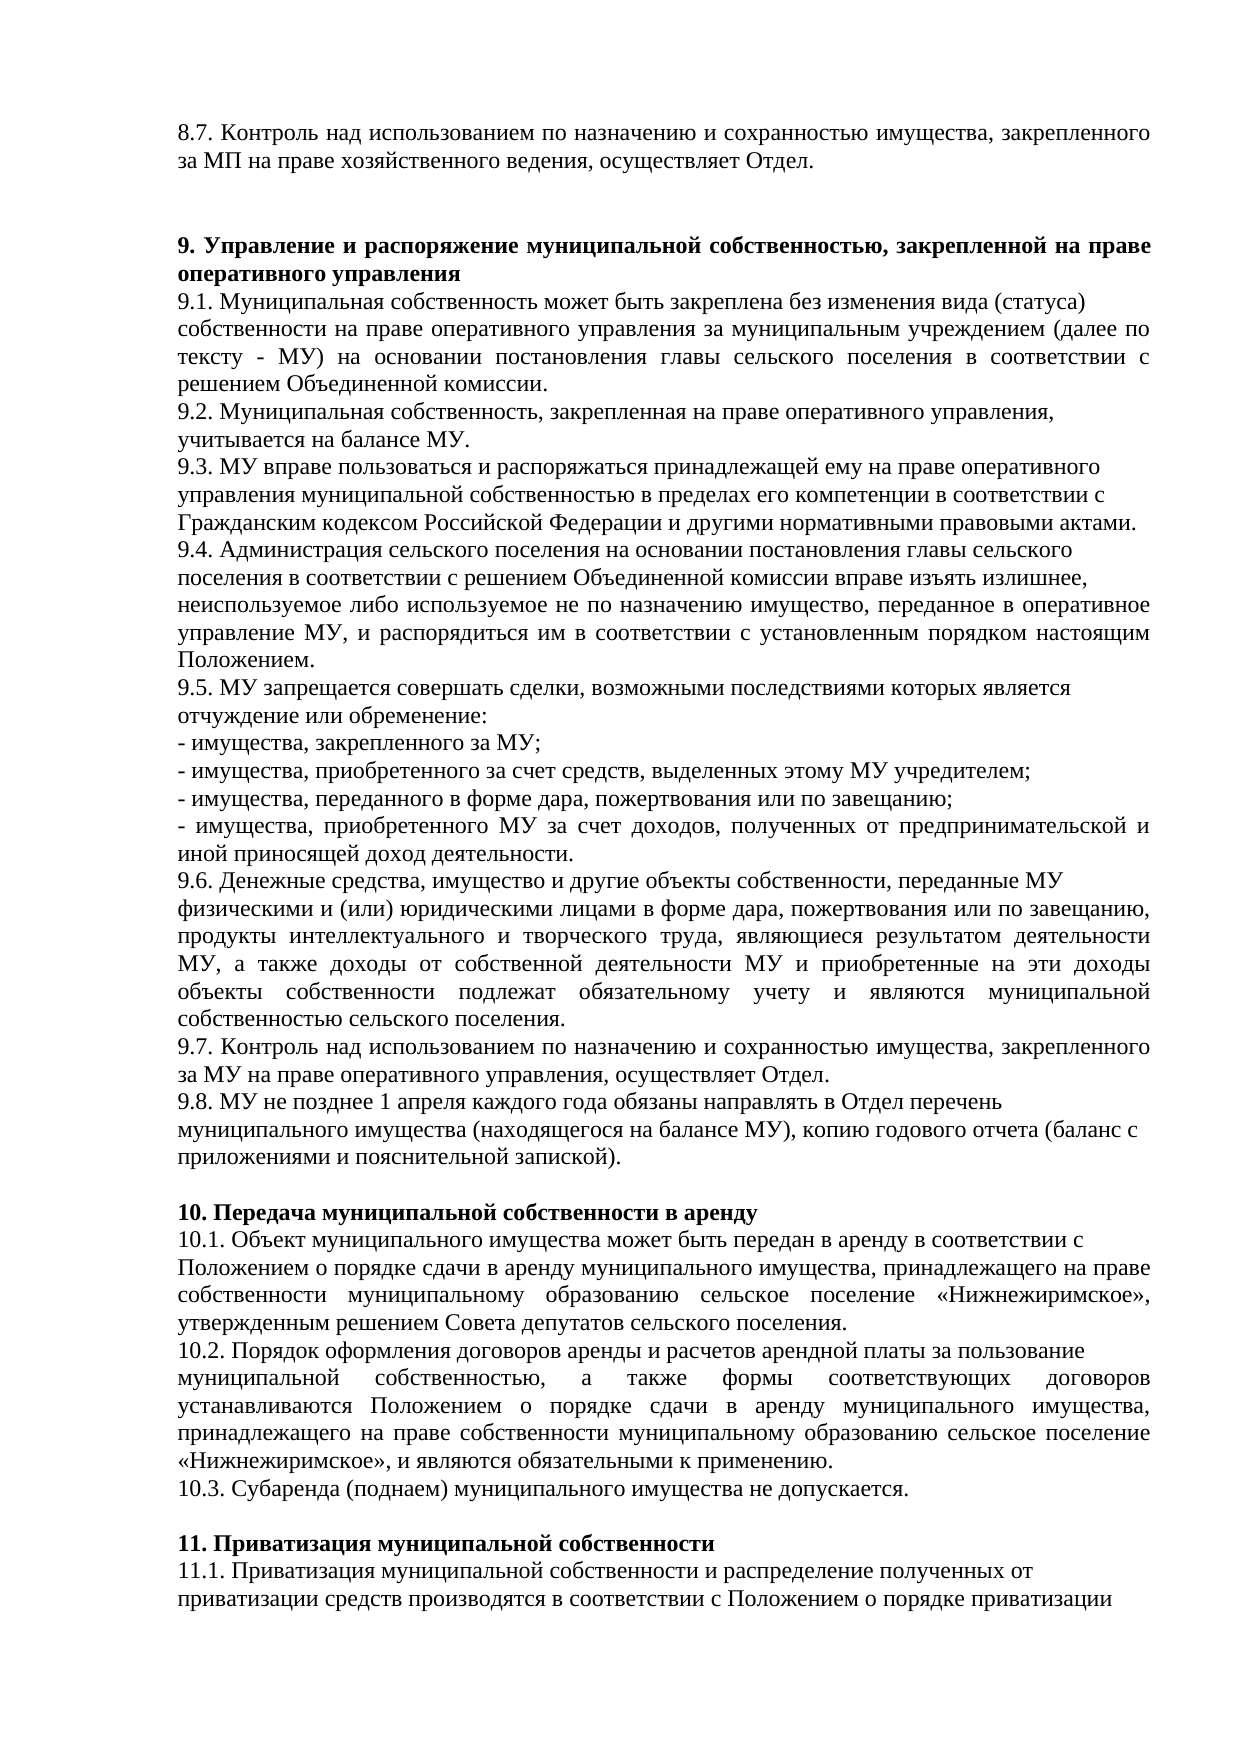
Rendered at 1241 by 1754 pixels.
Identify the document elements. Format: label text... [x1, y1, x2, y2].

text муниципального имущества (находящегося на балансе МУ), копию годового отчета (баланс с [177, 1115, 1152, 1142]
text приложениями и пояснительной запиской). [177, 1142, 1152, 1170]
text 9.8. МУ не позднее 1 апреля каждого года обязаны направлять в Отдел перечень [177, 1087, 1152, 1115]
text - имущества, переданного в форме дара, пожертвования или по завещанию; [177, 783, 1152, 811]
text Положением о порядке сдачи в аренду муниципального имущества, принадлежащего на праве собственности муниципальному образованию сельское поселение «Нижнежиримское», утвержденным решением Совета депутатов сельского поселения. [177, 1253, 1152, 1336]
text 10.2. Порядок оформления договоров аренды и расчетов арендной платы за пользование [177, 1336, 1152, 1363]
text - имущества, приобретенного за счет средств, выделенных этому МУ учредителем; [177, 756, 1152, 783]
text 9.2. Муниципальная собственность, закрепленная на праве оперативного управления, [177, 397, 1152, 425]
text 8.7. Контроль над использованием по назначению и сохранностью имущества, закрепленного за МП на праве хозяйственного ведения, осуществляет Отдел. [177, 118, 1152, 173]
text 11. Приватизация муниципальной собственности [177, 1529, 1152, 1556]
text управления муниципальной собственностью в пределах его компетенции в соответствии с [177, 480, 1152, 507]
text 9.7. Контроль над использованием по назначению и сохранностью имущества, закрепленного за МУ на праве оперативного управления, осуществляет Отдел. [177, 1032, 1152, 1087]
text 9. Управление и распоряжение муниципальной собственностью, закрепленной на праве оперативного управления [177, 231, 1152, 287]
text отчуждение или обременение: [177, 701, 1152, 728]
text 10. Передача муниципальной собственности в аренду [177, 1198, 1152, 1225]
text 10.3. Субаренда (поднаем) муниципального имущества не допускается. [177, 1474, 1152, 1501]
text 9.5. МУ запрещается совершать сделки, возможными последствиями которых является [177, 673, 1152, 701]
text 9.6. Денежные средства, имущество и другие объекты собственности, переданные МУ [177, 866, 1152, 894]
text учитывается на балансе МУ. [177, 425, 1152, 452]
text поселения в соответствии с решением Объединенной комиссии вправе изъять излишнее, [177, 563, 1152, 590]
text 10.1. Объект муниципального имущества может быть передан в аренду в соответствии с [177, 1225, 1152, 1253]
text 9.3. МУ вправе пользоваться и распоряжаться принадлежащей ему на праве оперативного [177, 452, 1152, 480]
text 9.1. Муниципальная собственность может быть закреплена без изменения вида (статуса) [177, 287, 1152, 314]
text - имущества, закрепленного за МУ; [177, 728, 1152, 756]
text Гражданским кодексом Российской Федерации и другими нормативными правовыми актами. [177, 507, 1152, 535]
text физическими и (или) юридическими лицами в форме дара, пожертвования или по завещанию, продукты интеллектуального и творческого труда, являющиеся результатом деятельности МУ, а также доходы от собственной деятельности МУ и приобретенные на эти доходы объекты собственности подлежат обязательному учету и являются муниципальной собственностью сельского поселения. [177, 894, 1152, 1032]
text 9.4. Администрация сельского поселения на основании постановления главы сельского [177, 535, 1152, 563]
text - имущества, приобретенного МУ за счет доходов, полученных от предпринимательской и иной приносящей доход деятельности. [177, 811, 1152, 866]
text 11.1. Приватизация муниципальной собственности и распределение полученных от [177, 1556, 1152, 1584]
text муниципальной собственностью, а также формы соответствующих договоров устанавливаются Положением о порядке сдачи в аренду муниципального имущества, принадлежащего на праве собственности муниципальному образованию сельское поселение «Нижнежиримское», и являются обязательными к применению. [177, 1363, 1152, 1474]
text собственности на праве оперативного управления за муниципальным учреждением (далее по тексту - МУ) на основании постановления главы сельского поселения в соответствии с решением Объединенной комиссии. [177, 314, 1152, 397]
text неиспользуемое либо используемое не по назначению имущество, переданное в оперативное управление МУ, и распорядиться им в соответствии с установленным порядком настоящим Положением. [177, 590, 1152, 673]
text приватизации средств производятся в соответствии с Положением о порядке приватизации [177, 1584, 1152, 1612]
